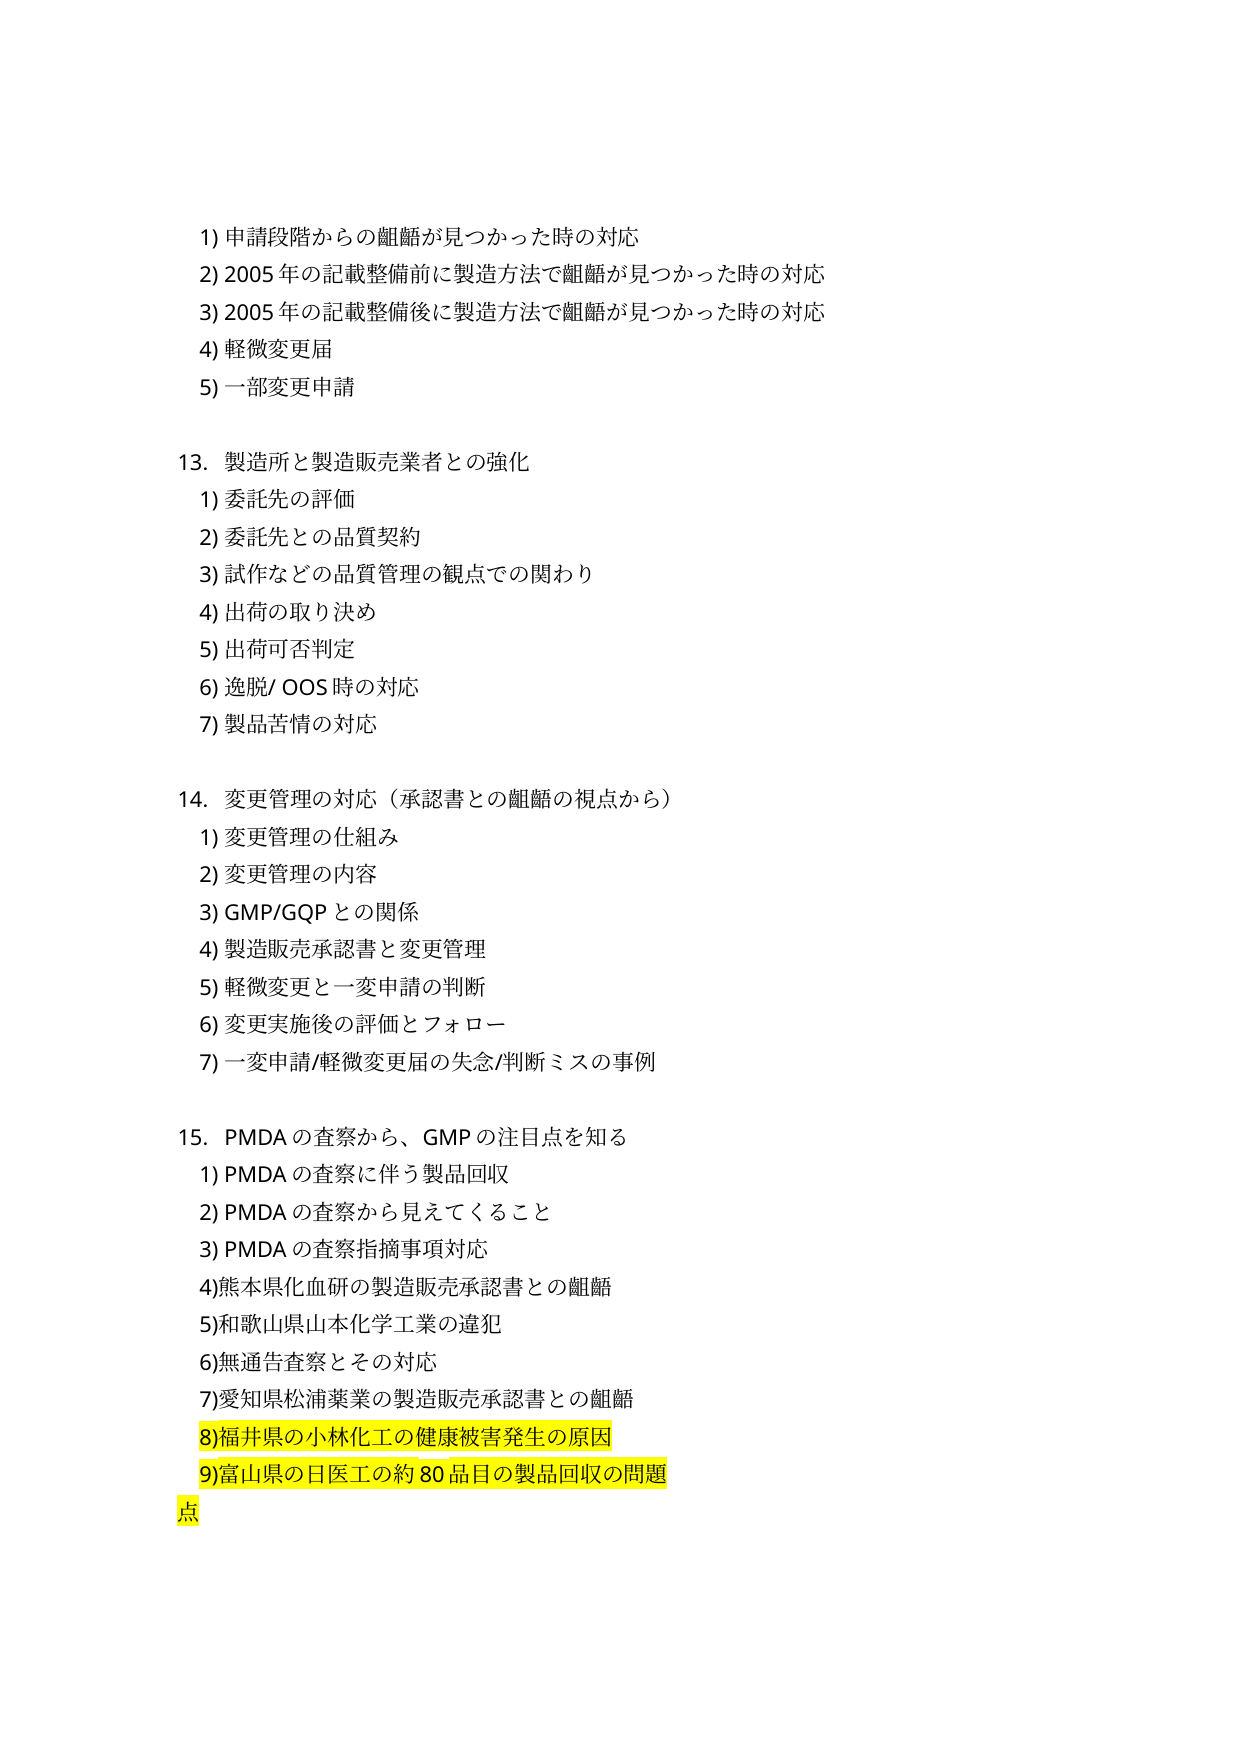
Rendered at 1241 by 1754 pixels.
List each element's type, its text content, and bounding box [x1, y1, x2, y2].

text 7) 一変申請/軽微変更届の失念/判断ミスの事例 [177, 1042, 1063, 1079]
text 6)無通告査察とその対応 [177, 1342, 1063, 1379]
text 2) PMDAの査察から見えてくること [177, 1192, 1063, 1229]
text 5) 一部変更申請 [177, 367, 1063, 404]
text 14．変更管理の対応（承認書との齟齬の視点から） [177, 779, 1063, 817]
text 2) 2005年の記載整備前に製造方法で齟齬が見つかった時の対応 [177, 254, 1063, 292]
text 3) GMP/GQPとの関係 [177, 892, 1063, 929]
text 4) 軽微変更届 [177, 329, 1063, 367]
text 6) 逸脱/ OOS時の対応 [177, 667, 1063, 704]
text 1) 申請段階からの齟齬が見つかった時の対応 [177, 217, 1063, 254]
text 点 [177, 1492, 1063, 1529]
text 5)和歌山県山本化学工業の違犯 [177, 1304, 1063, 1342]
text 2) 委託先との品質契約 [177, 517, 1063, 554]
text 13．製造所と製造販売業者との強化 [177, 442, 1063, 479]
text 15．PMDAの査察から、GMPの注目点を知る [177, 1117, 1063, 1154]
text 3) 2005年の記載整備後に製造方法で齟齬が見つかった時の対応 [177, 292, 1063, 329]
text 4) 出荷の取り決め [177, 592, 1063, 629]
text 9)富山県の日医工の約80品目の製品回収の問題 [177, 1454, 1063, 1492]
text 4) 製造販売承認書と変更管理 [177, 929, 1063, 967]
text 3) PMDAの査察指摘事項対応 [177, 1229, 1063, 1267]
text 6) 変更実施後の評価とフォロー [177, 1004, 1063, 1042]
text 8)福井県の小林化工の健康被害発生の原因 [177, 1417, 1063, 1454]
text 5) 出荷可否判定 [177, 629, 1063, 667]
text 3) 試作などの品質管理の観点での関わり [177, 554, 1063, 592]
text 7)愛知県松浦薬業の製造販売承認書との齟齬 [177, 1379, 1063, 1417]
text 2) 変更管理の内容 [177, 854, 1063, 892]
text 7) 製品苦情の対応 [177, 704, 1063, 742]
text 5) 軽微変更と一変申請の判断 [177, 967, 1063, 1004]
text 1) 委託先の評価 [177, 479, 1063, 517]
text 1) PMDAの査察に伴う製品回収 [177, 1154, 1063, 1192]
text 4)熊本県化血研の製造販売承認書との齟齬 [177, 1267, 1063, 1304]
text 1) 変更管理の仕組み [177, 817, 1063, 854]
